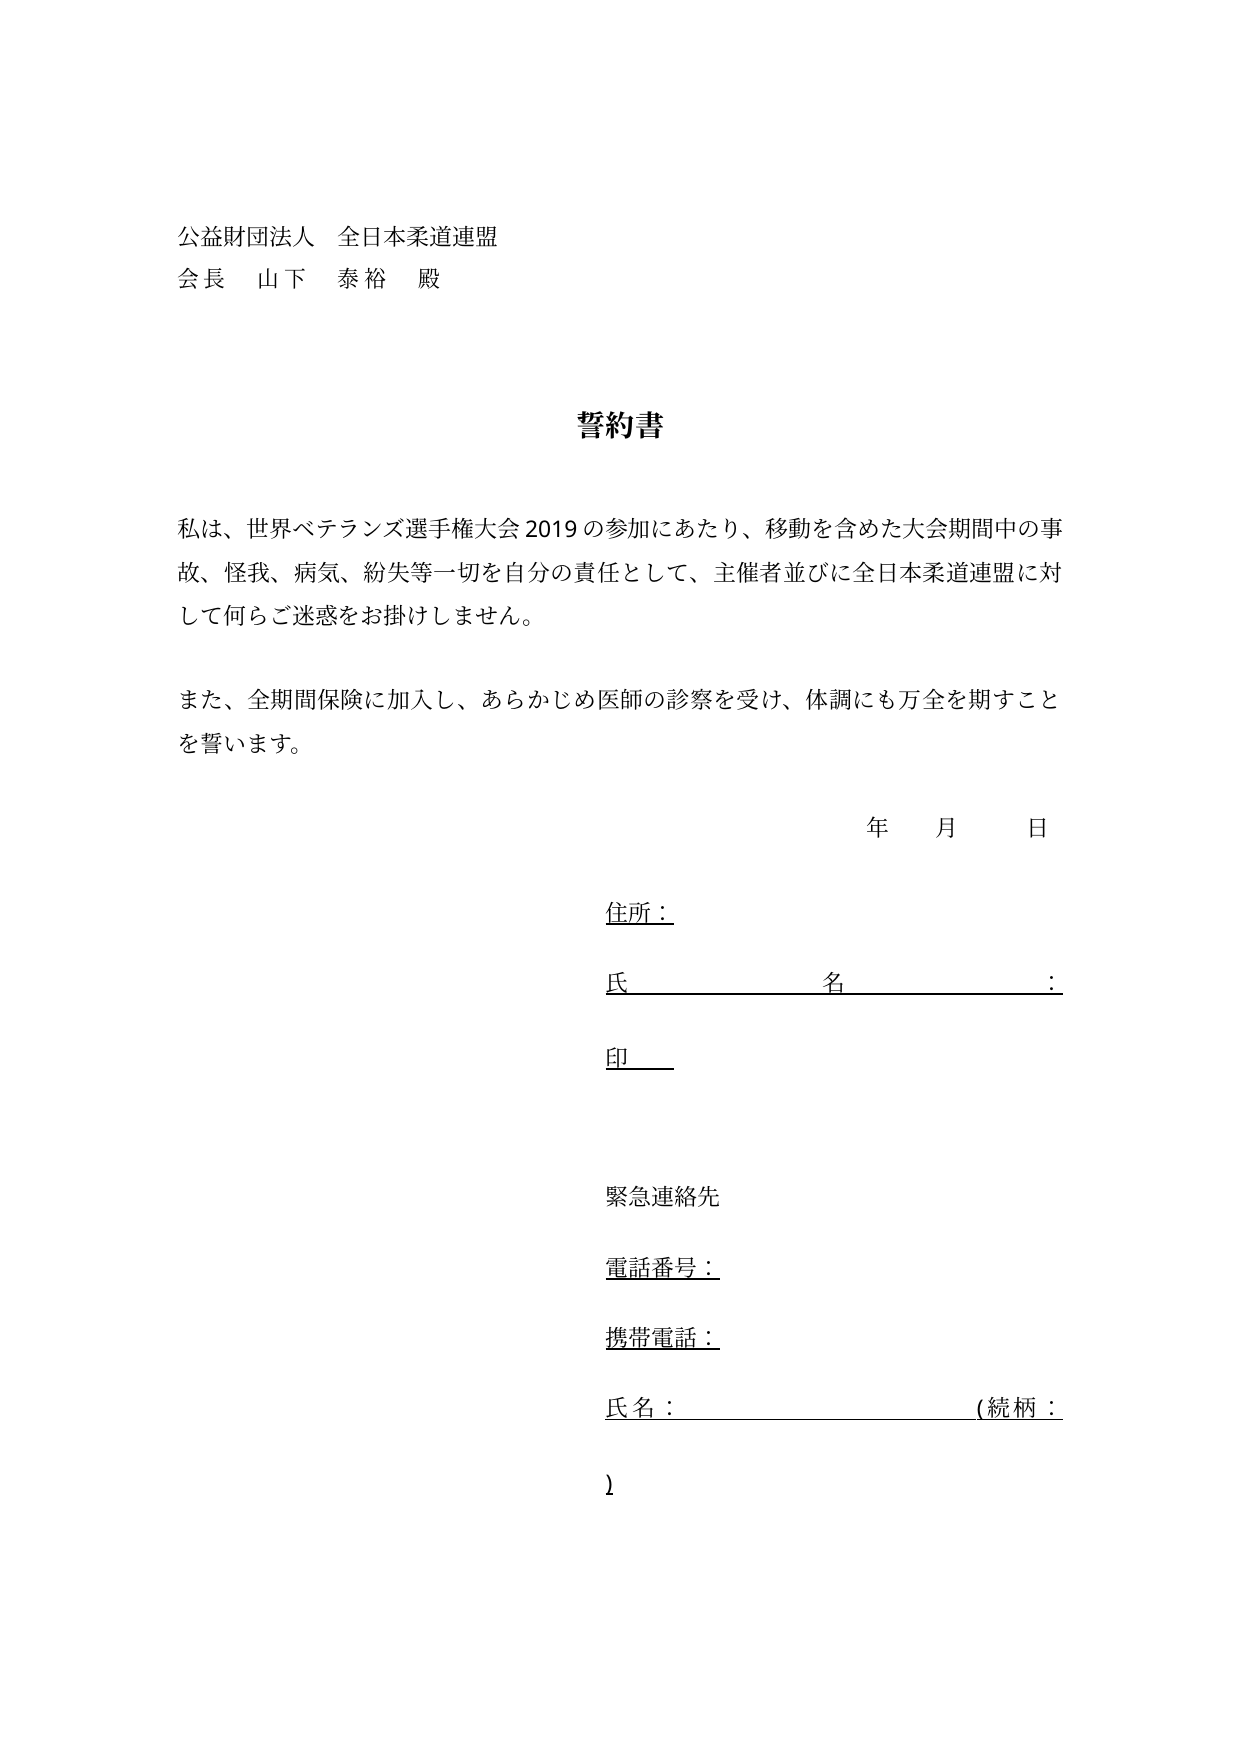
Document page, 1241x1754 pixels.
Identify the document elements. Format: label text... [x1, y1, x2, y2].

text 私は、世界ベテランズ選手権大会2019の参加にあたり、移動を含めた大会期間中の事故、怪我、病気、紛失等一切を自分の責任として、主催者並びに全日本柔道連盟に対して何らご迷惑をお掛けしません。 [177, 509, 1063, 633]
text 年 月 日 [797, 808, 1063, 845]
text 電話番号： [605, 1247, 1063, 1285]
text 氏名： 印 [605, 963, 1063, 993]
text 氏名： (続柄： ) [605, 1388, 1063, 1419]
text 氏名： 印 [605, 994, 1063, 1075]
text 住所： [605, 892, 1063, 930]
text 携帯電話： [605, 1318, 1063, 1355]
text 公益財団法人 全日本柔道連盟 [177, 217, 1063, 254]
text また、全期間保険に加入し、あらかじめ医師の診察を受け、体調にも万全を期すことを誓います。 [177, 680, 1063, 761]
text 会長 山下 泰裕 殿 [177, 259, 1063, 297]
text 誓約書 [177, 386, 1063, 461]
text 氏名： (続柄： ) [605, 1420, 1063, 1501]
text 緊急連絡先 [605, 1177, 1063, 1214]
